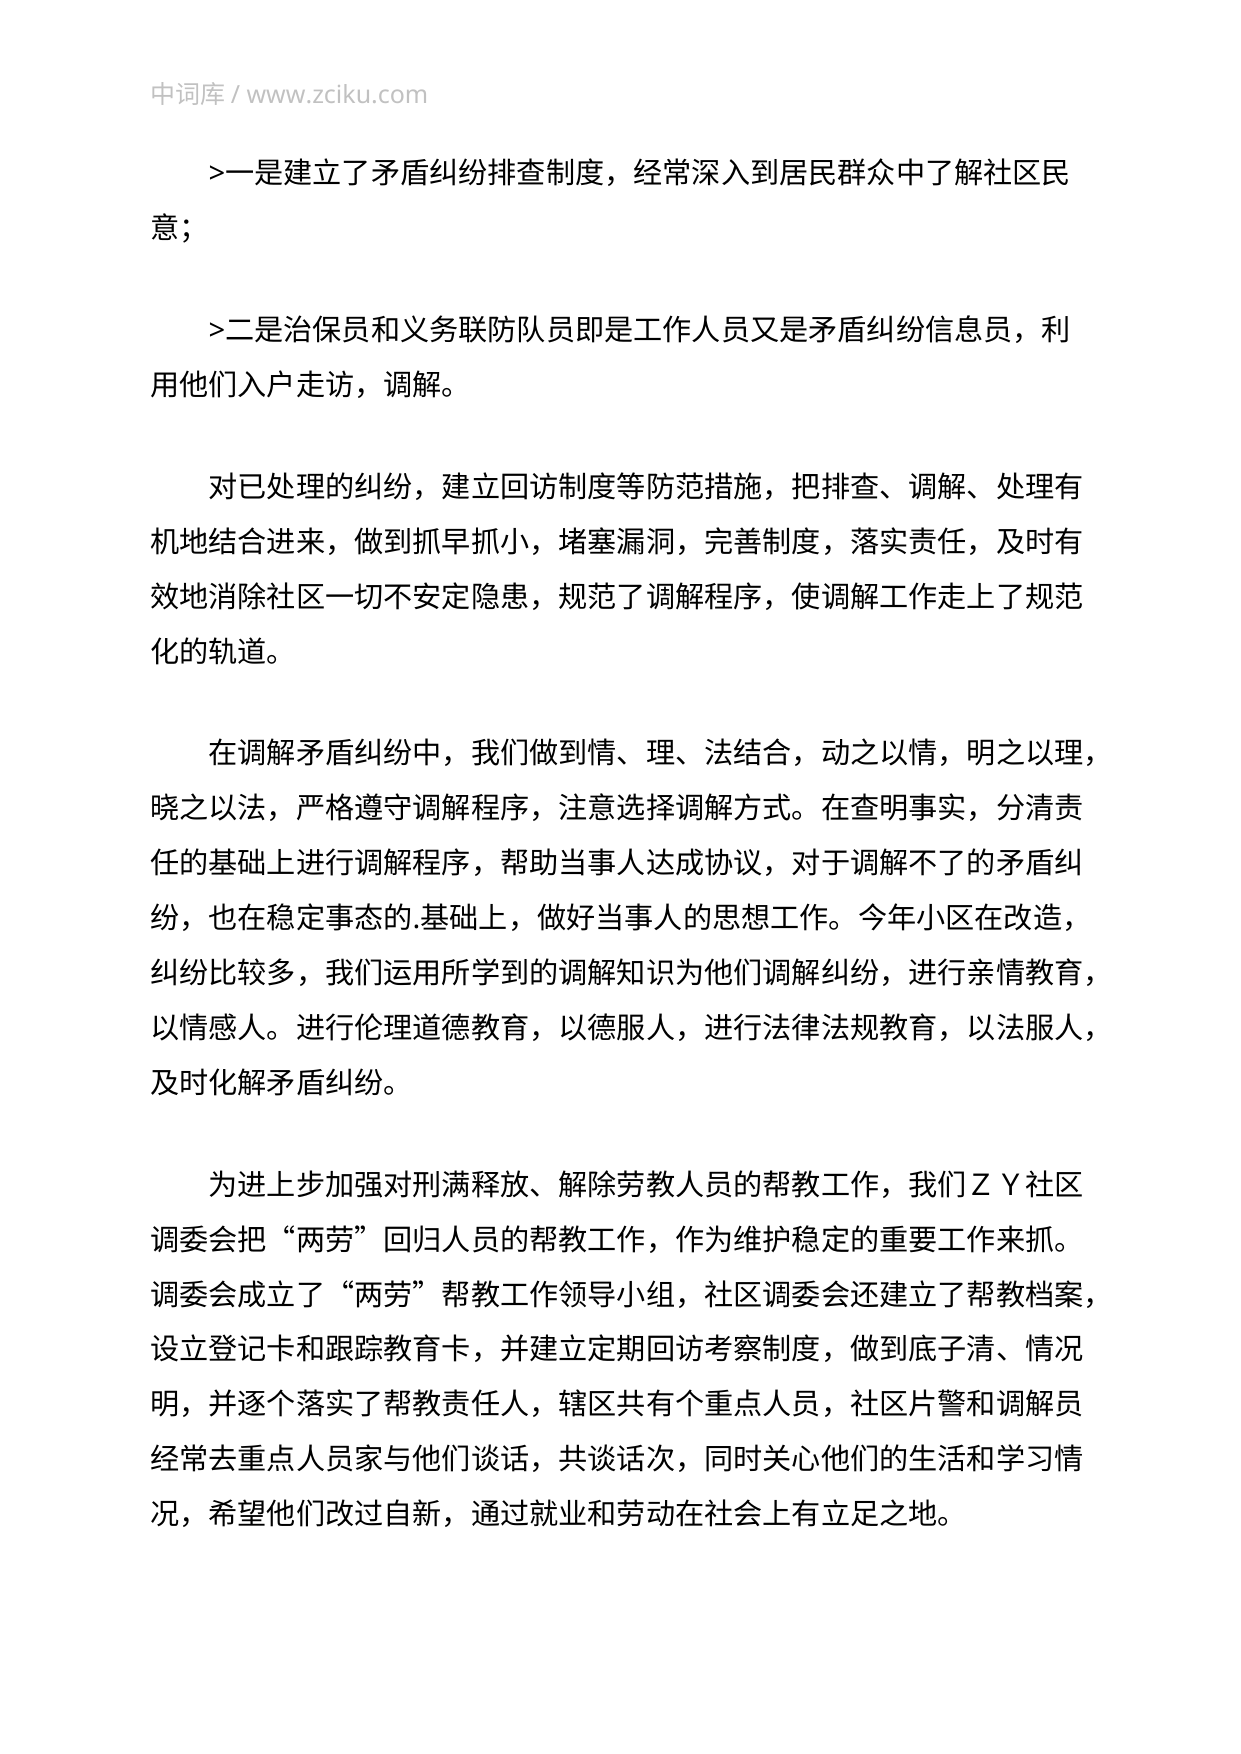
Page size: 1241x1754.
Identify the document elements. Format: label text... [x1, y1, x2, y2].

text >一是建立了矛盾纠纷排查制度，经常深入到居民群众中了解社区民意； [150, 150, 1090, 247]
text >二是治保员和义务联防队员即是工作人员又是矛盾纠纷信息员，利用他们入户走访，调解。 [150, 307, 1090, 404]
text 在调解矛盾纠纷中，我们做到情、理、法结合，动之以情，明之以理，晓之以法，严格遵守调解程序，注意选择调解方式。在查明事实，分清责任的基础上进行调解程序，帮助当事人达成协议，对于调解不了的矛盾纠纷，也在稳定事态的.基础上，做好当事人的思想工作。今年小区在改造，纠纷比较多，我们运用所学到的调解知识为他们调解纠纷，进行亲情教育，以情感人。进行伦理道德教育，以德服人，进行法律法规教育，以法服人，及时化解矛盾纠纷。 [150, 730, 1090, 1102]
text 对已处理的纠纷，建立回访制度等防范措施，把排查、调解、处理有机地结合进来，做到抓早抓小，堵塞漏洞，完善制度，落实责任，及时有效地消除社区一切不安定隐患，规范了调解程序，使调解工作走上了规范化的轨道。 [150, 463, 1090, 671]
text 为进上步加强对刑满释放、解除劳教人员的帮教工作，我们ＺＹ社区调委会把“两劳”回归人员的帮教工作，作为维护稳定的重要工作来抓。调委会成立了“两劳”帮教工作领导小组，社区调委会还建立了帮教档案，设立登记卡和跟踪教育卡，并建立定期回访考察制度，做到底子清、情况明，并逐个落实了帮教责任人，辖区共有个重点人员，社区片警和调解员经常去重点人员家与他们谈话，共谈话次，同时关心他们的生活和学习情况，希望他们改过自新，通过就业和劳动在社会上有立足之地。 [150, 1161, 1090, 1533]
